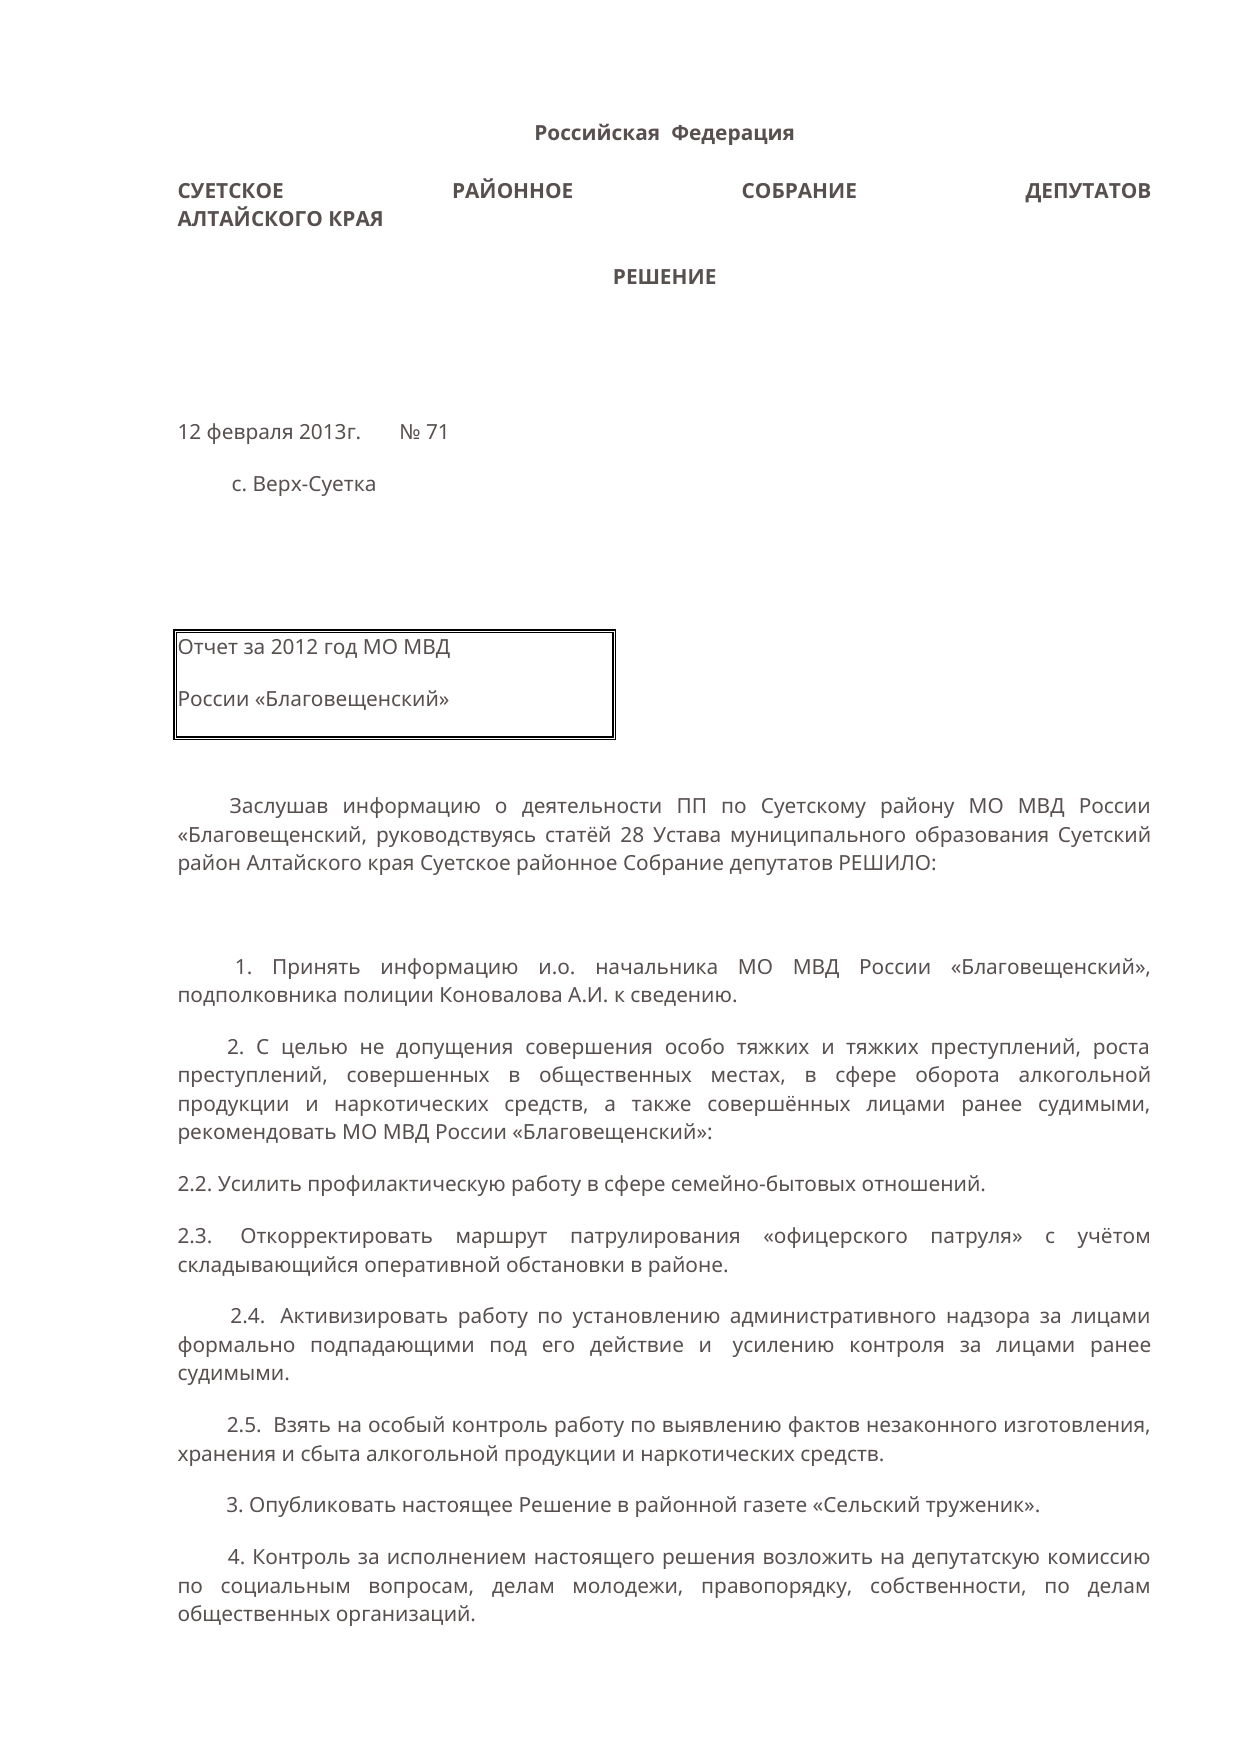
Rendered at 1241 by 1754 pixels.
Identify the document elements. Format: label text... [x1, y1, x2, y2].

text Заслушав информацию о деятельности ПП по Суетскому району МО МВД России «Благовещенский, руководствуясь статёй 28 Устава муниципального образования Суетский район Алтайского края Суетское районное Собрание депутатов РЕШИЛО: [177, 791, 1152, 877]
text с. Верх-Суетка [177, 469, 1152, 498]
text 4. Контроль за исполнением настоящего решения возложить на депутатскую комиссию по социальным вопросам, делам молодежи, правопорядку, собственности, по делам общественных организаций. [177, 1542, 1152, 1628]
text 2.3. Откорректировать маршрут патрулирования «офицерского патруля» с учётом складывающийся оперативной обстановки в районе. [177, 1221, 1152, 1278]
text РЕШЕНИЕ [177, 262, 1152, 290]
text 3. Опубликовать настоящее Решение в районной газете «Сельский труженик». [177, 1491, 1152, 1519]
text Российская Федерация [177, 118, 1152, 147]
text 1. Принять информацию и.о. начальника МО МВД России «Благовещенский», подполковника полиции Коновалова А.И. к сведению. [177, 952, 1152, 1009]
text 12 февраля 2013г. № 71 [177, 417, 1152, 446]
text 2.4. Активизировать работу по установлению административного надзора за лицами формально подпадающими под его действие и усилению контроля за лицами ранее судимыми. [177, 1302, 1152, 1387]
text СУЕТСКОЕ РАЙОННОЕ СОБРАНИЕ ДЕПУТАТОВ АЛТАЙСКОГО КРАЯ [177, 176, 1152, 233]
table_header Отчет за 2012 год МО МВД России «Благовещенский» [177, 633, 612, 736]
text 2.5. Взять на особый контроль работу по выявлению фактов незаконного изготовления, хранения и сбыта алкогольной продукции и наркотических средств. [177, 1410, 1152, 1467]
text 2.2. Усилить профилактическую работу в сфере семейно-бытовых отношений. [177, 1169, 1152, 1198]
text 2. С целью не допущения совершения особо тяжких и тяжких преступлений, роста преступлений, совершенных в общественных местах, в сфере оборота алкогольной продукции и наркотических средств, а также совершённых лицами ранее судимыми, рекомендовать МО МВД России «Благовещенский»: [177, 1032, 1152, 1146]
